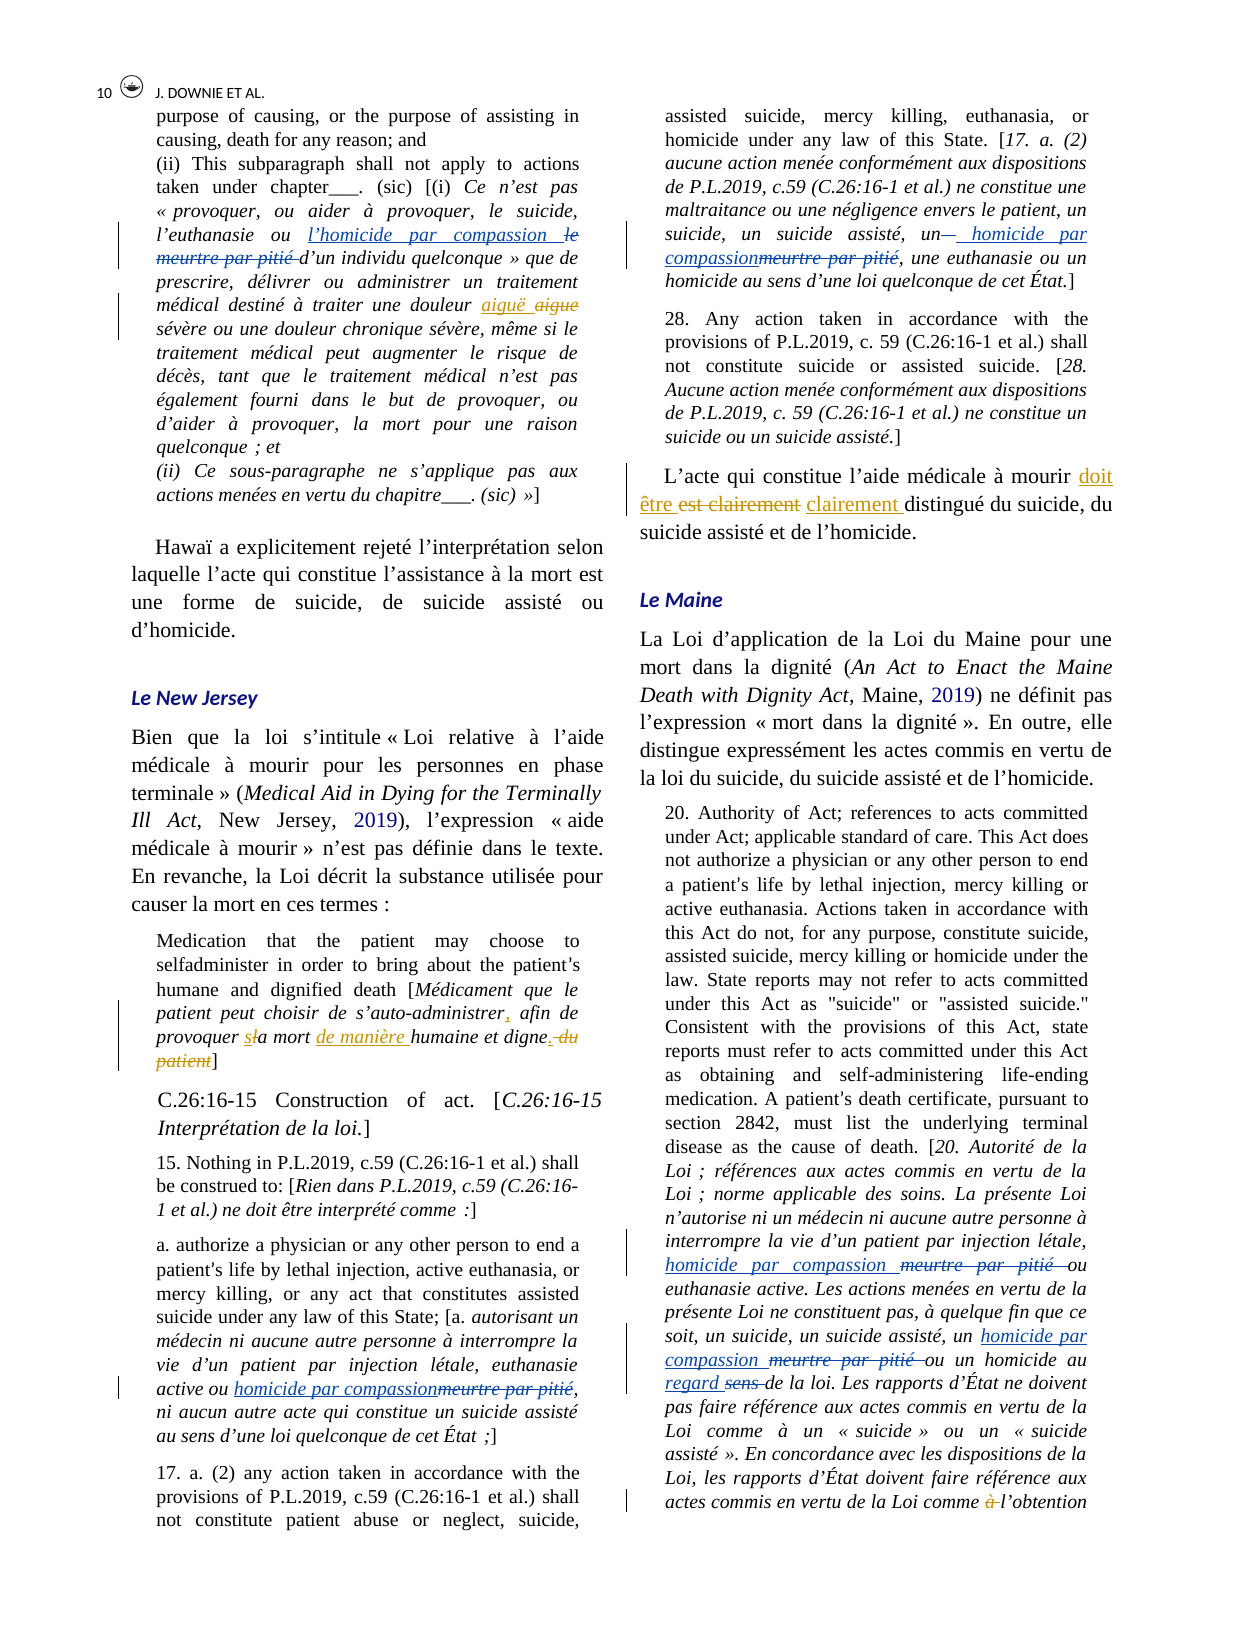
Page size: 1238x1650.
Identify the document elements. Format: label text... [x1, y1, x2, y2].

text a. authorize a physician or any other person to end a patient’s life by lethal injection, active euthanasia, or mercy killing, or any act that constitutes assisted suicide under any law of this State; [a. autorisant un médecin ni aucune autre personne à interrompre la vie d’un patient par injection létale, euthanasie active ou , ni aucun autre acte qui constitue un suicide assisté au sens d’une loi quelconque de cet État ;] [156, 1233, 580, 1447]
text 17. a. (2) any action taken in accordance with the provisions of P.L.2019, c.59 (C.26:16-1 et al.) shall not constitute patient abuse or neglect, suicide, assisted suicide, mercy killing, euthanasia, or homicide under any law of this State. [17. a. (2) aucune action menée conformément aux dispositions de P.L.2019, c.59 (C.26:16-1 et al.) ne constitue une maltraitance ou une négligence envers le patient, un suicide, un suicide assisté, un, une euthanasie ou un homicide au sens d’une loi quelconque de cet État.] [664, 104, 1089, 292]
text Medication that the patient may choose to selfadminister in order to bring about the patient’s humane and dignified death [Médicament que le patient peut choisir de s’auto-administrer afin de provoquer a mort humaine et digne] [156, 929, 580, 1071]
text Bien que la loi s’intitule « Loi relative à l’aide médicale à mourir pour les personnes en phase terminale » (Medical Aid in Dying for the Terminally Ill Act, New Jersey, 2019), l’expression « aide médicale à mourir » n’est pas définie dans le texte. En revanche, la Loi décrit la substance utilisée pour causer la mort en ces termes : [131, 724, 604, 916]
subtitle Le Maine [639, 586, 1113, 613]
text (ii) Ce sous-paragraphe ne s’applique pas aux actions menées en vertu du chapitre___. (sic) »] [156, 459, 580, 506]
text L’acte qui constitue l’aide médicale à mourir distingué du suicide, du suicide assisté et de l’homicide. [639, 463, 1113, 544]
text (ii) This subparagraph shall not apply to actions taken under chapter___. (sic) [(i) Ce n’est pas « provoquer, ou aider à provoquer, le suicide, l’euthanasie ou d’un individu quelconque » que de prescrire, délivrer ou administrer un traitement médical destiné à traiter une douleur sévère ou une douleur chronique sévère, même si le traitement médical peut augmenter le risque de décès, tant que le traitement médical n’est pas également fourni dans le but de provoquer, ou d’aider à provoquer, la mort pour une raison quelconque ; et [156, 152, 580, 458]
text Hawaï a explicitement rejeté l’interprétation selon laquelle l’acte qui constitue l’assistance à la mort est une forme de suicide, de suicide assisté ou d’homicide. [131, 534, 604, 642]
subtitle Le New Jersey [131, 684, 604, 711]
text La Loi d’application de la Loi du Maine pour une mort dans la dignité (An Act to Enact the Maine Death with Dignity Act, Maine, 2019) ne définit pas l’expression « mort dans la dignité ». En outre, elle distingue expressément les actes commis en vertu de la loi du suicide, du suicide assisté et de l’homicide. [639, 626, 1113, 790]
text 28. Any action taken in accordance with the provisions of P.L.2019, c. 59 (C.26:16-1 et al.) shall not constitute suicide or assisted suicide. [28. Aucune action menée conformément aux dispositions de P.L.2019, c. 59 (C.26:16-1 et al.) ne constitue un suicide ou un suicide assisté.] [664, 307, 1089, 448]
text C.26:16-15 Construction of act. [C.26:16-15 Interprétation de la loi.] [157, 1087, 604, 1140]
text 15. Nothing in P.L.2019, c.59 (C.26:16-1 et al.) shall be construed to: [Rien dans P.L.2019, c.59 (C.26:16-1 et al.) ne doit être interprété comme :] [156, 1151, 580, 1221]
